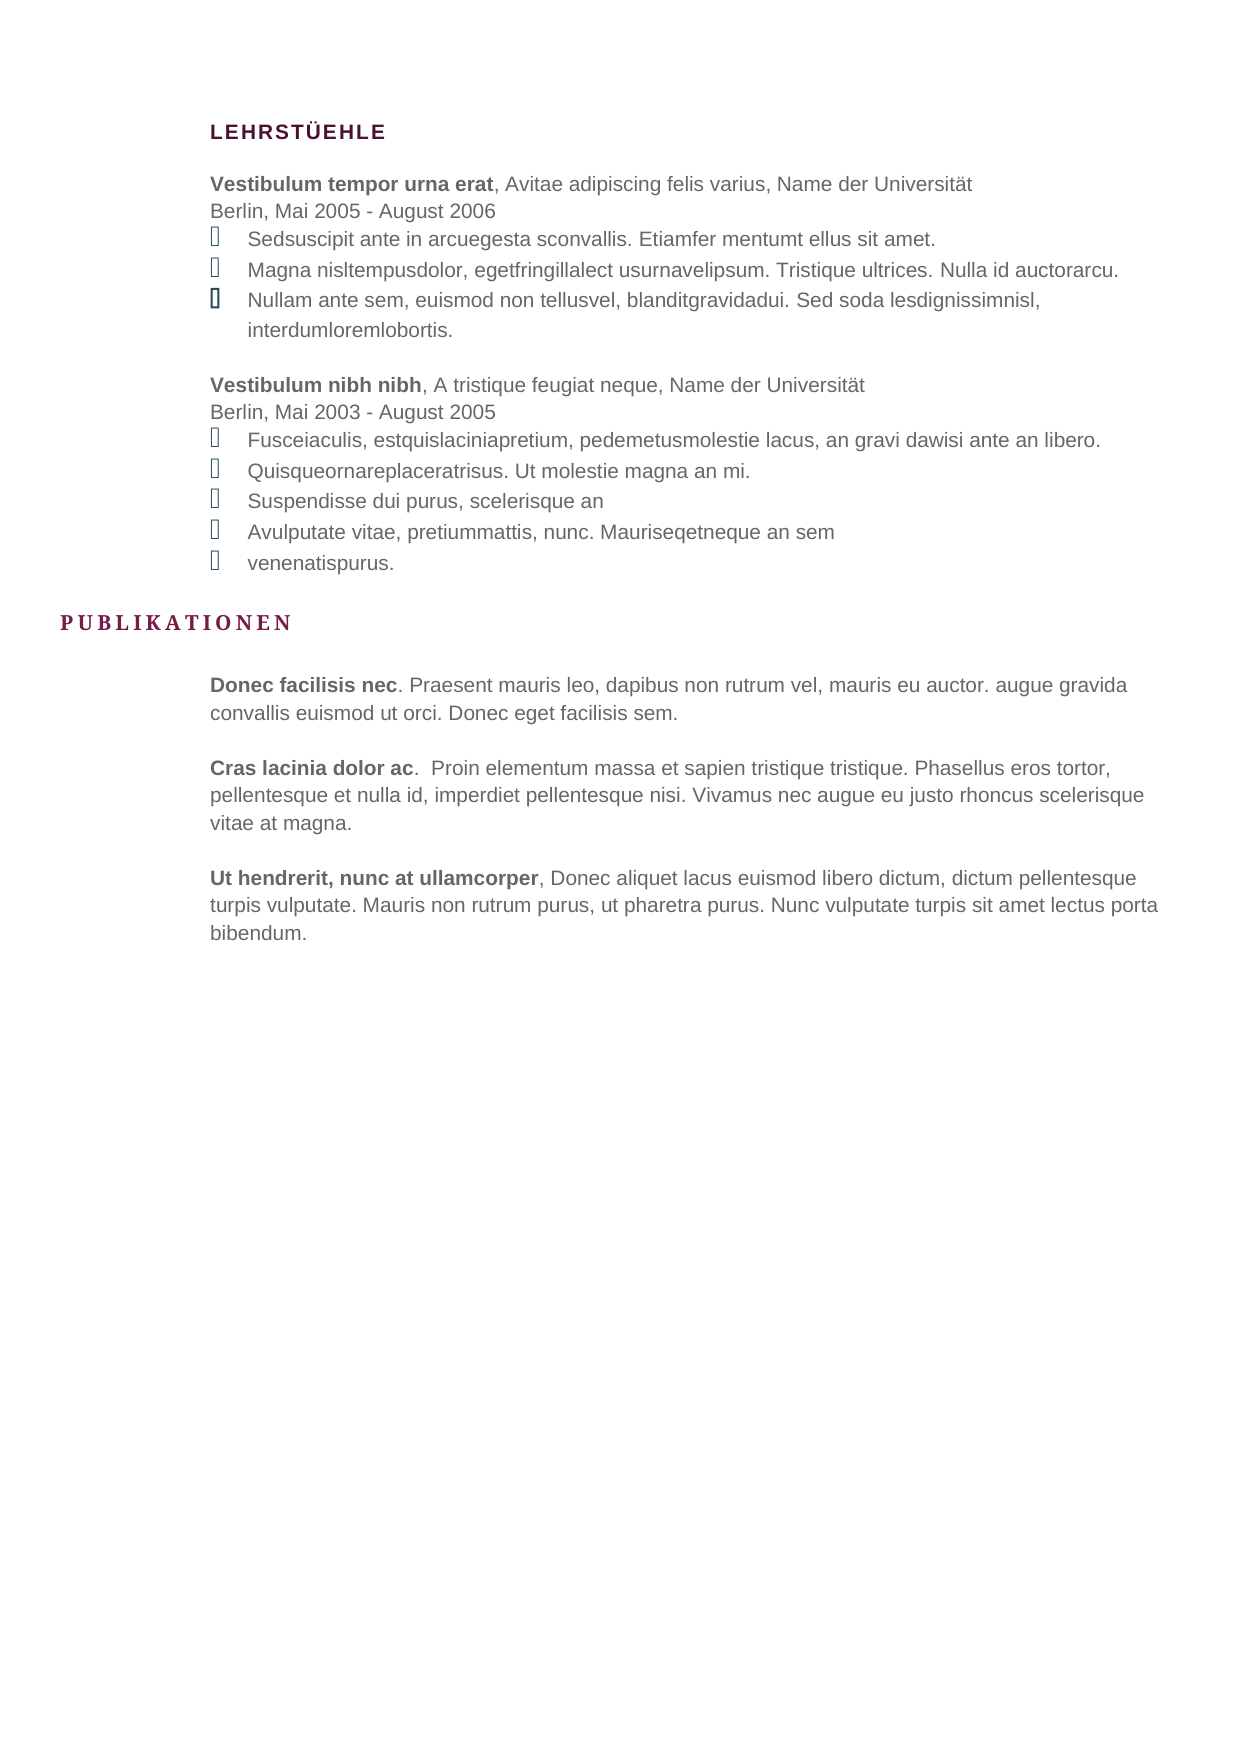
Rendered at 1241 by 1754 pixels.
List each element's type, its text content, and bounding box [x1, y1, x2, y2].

list Sedsuscipit ante in arcuegesta sconvallis. Etiamfer mentumt ellus sit amet. [210, 227, 1180, 253]
text PUBLIKATIONEN [60, 608, 1180, 636]
text Vestibulum nibh nibh, A tristique feugiat neque, Name der Universität [210, 373, 1180, 397]
list Avulputate vitae, pretiummattis, nunc. Mauriseqetneque an sem [210, 519, 1180, 546]
text Donec facilisis nec. Praesent mauris leo, dapibus non rutrum vel, mauris eu auctor. augue gravida convallis euismod ut orci. Donec eget facilisis sem. [210, 673, 1180, 724]
text Berlin, Mai 2003 - August 2005 [210, 400, 1180, 424]
list venenatispurus. [210, 550, 1180, 576]
list Fusceiaculis, estquislaciniapretium, pedemetusmolestie lacus, an gravi dawisi ante an libero. [210, 428, 1180, 454]
list Suspendisse dui purus, scelerisque an [210, 489, 1180, 515]
text Ut hendrerit, nunc at ullamcorper, Donec aliquet lacus euismod libero dictum, dictum pellentesque turpis vulputate. Mauris non rutrum purus, ut pharetra purus. Nunc vulputate turpis sit amet lectus porta bibendum. [210, 866, 1180, 944]
list Quisqueornareplaceratrisus. Ut molestie magna an mi. [210, 458, 1180, 485]
list Nullam ante sem, euismod non tellusvel, blanditgravidadui. Sed soda lesdignissimnisl, interdumloremlobortis. [210, 288, 1180, 342]
list Magna nisltempusdolor, egetfringillalect usurnavelipsum. Tristique ultrices. Nulla id auctorarcu. [210, 257, 1180, 284]
text Cras lacinia dolor ac. Proin elementum massa et sapien tristique tristique. Phasellus eros tortor, pellentesque et nulla id, imperdiet pellentesque nisi. Vivamus nec augue eu justo rhoncus scelerisque vitae at magna. [210, 756, 1180, 834]
text Vestibulum tempor urna erat, Avitae adipiscing felis varius, Name der Universität [210, 172, 1180, 196]
text Lehrstüehle [210, 120, 1180, 144]
text Berlin, Mai 2005 - August 2006 [210, 199, 1180, 223]
